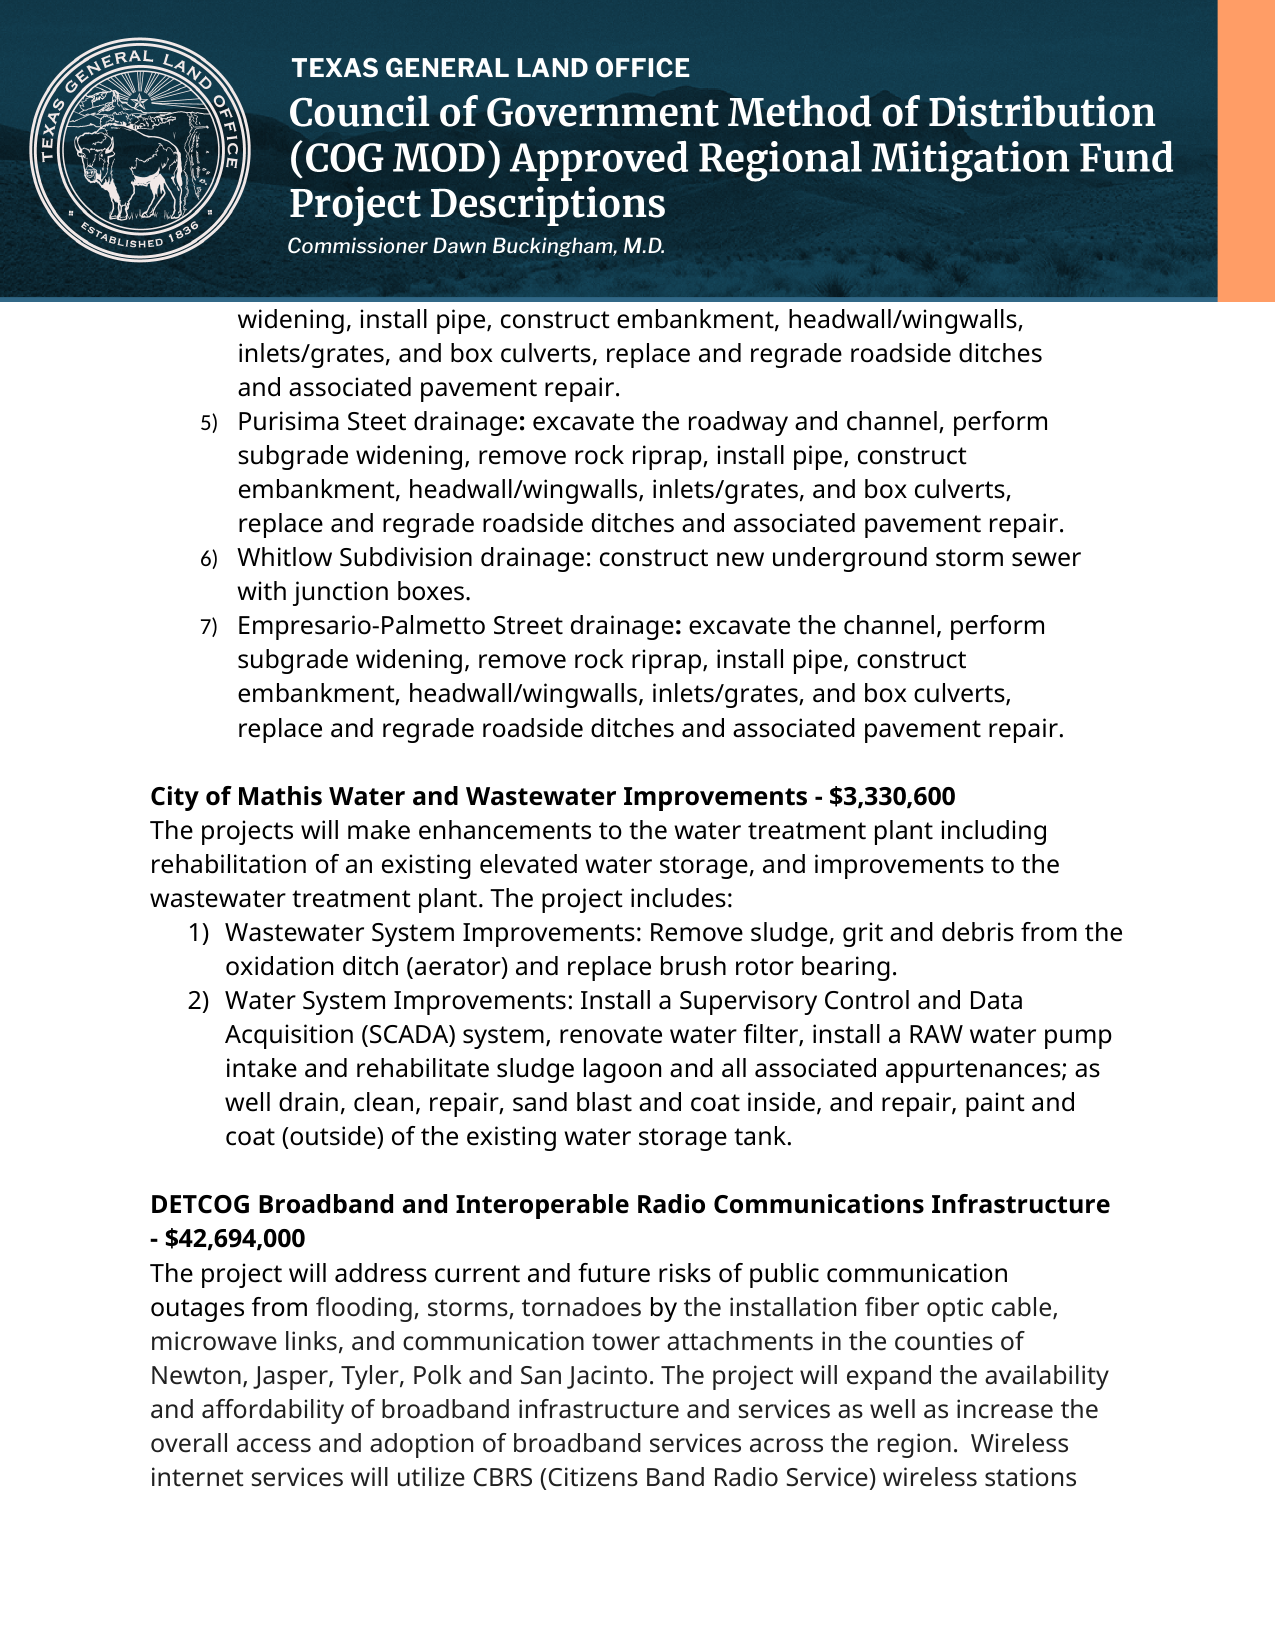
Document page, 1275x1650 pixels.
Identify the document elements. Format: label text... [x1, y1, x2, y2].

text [150, 1255, 1111, 1494]
text The projects will make enhancements to the water treatment plant including rehabilitation of an existing elevated water storage, and improvements to the wastewater treatment plant. The project includes: [150, 812, 1125, 914]
list Purisima Steet drainage: excavate the roadway and channel, perform subgrade widening, remove rock riprap, install pipe, construct embankment, headwall/wingwalls, inlets/grates, and box culverts, replace and regrade roadside ditches and associated pavement repair. [200, 404, 1098, 540]
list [200, 150, 1085, 404]
list Empresario-Palmetto Street drainage: excavate the channel, perform subgrade widening, remove rock riprap, install pipe, construct embankment, headwall/wingwalls, inlets/grates, and box culverts, replace and regrade roadside ditches and associated pavement repair. [199, 608, 1098, 744]
picture [0, 0, 1275, 302]
list Water System Improvements: Install a Supervisory Control and Data Acquisition (SCADA) system, renovate water filter, install a RAW water pump intake and rehabilitate sludge lagoon and all associated appurtenances; as well drain, clean, repair, sand blast and coat inside, and repair, paint and coat (outside) of the existing water storage tank. [187, 983, 1125, 1153]
subtitle City of Mathis Water and Wastewater Improvements - $3,330,600 [150, 778, 1125, 812]
list Whitlow Subdivision drainage: construct new underground storm sewer with junction boxes. [200, 540, 1125, 608]
list Wastewater System Improvements: Remove sludge, grit and debris from the oxidation ditch (aerator) and replace brush rotor bearing. [187, 914, 1125, 983]
subtitle DETCOG Broadband and Interoperable Radio Communications Infrastructure - $42,694,000 [150, 1187, 1125, 1255]
